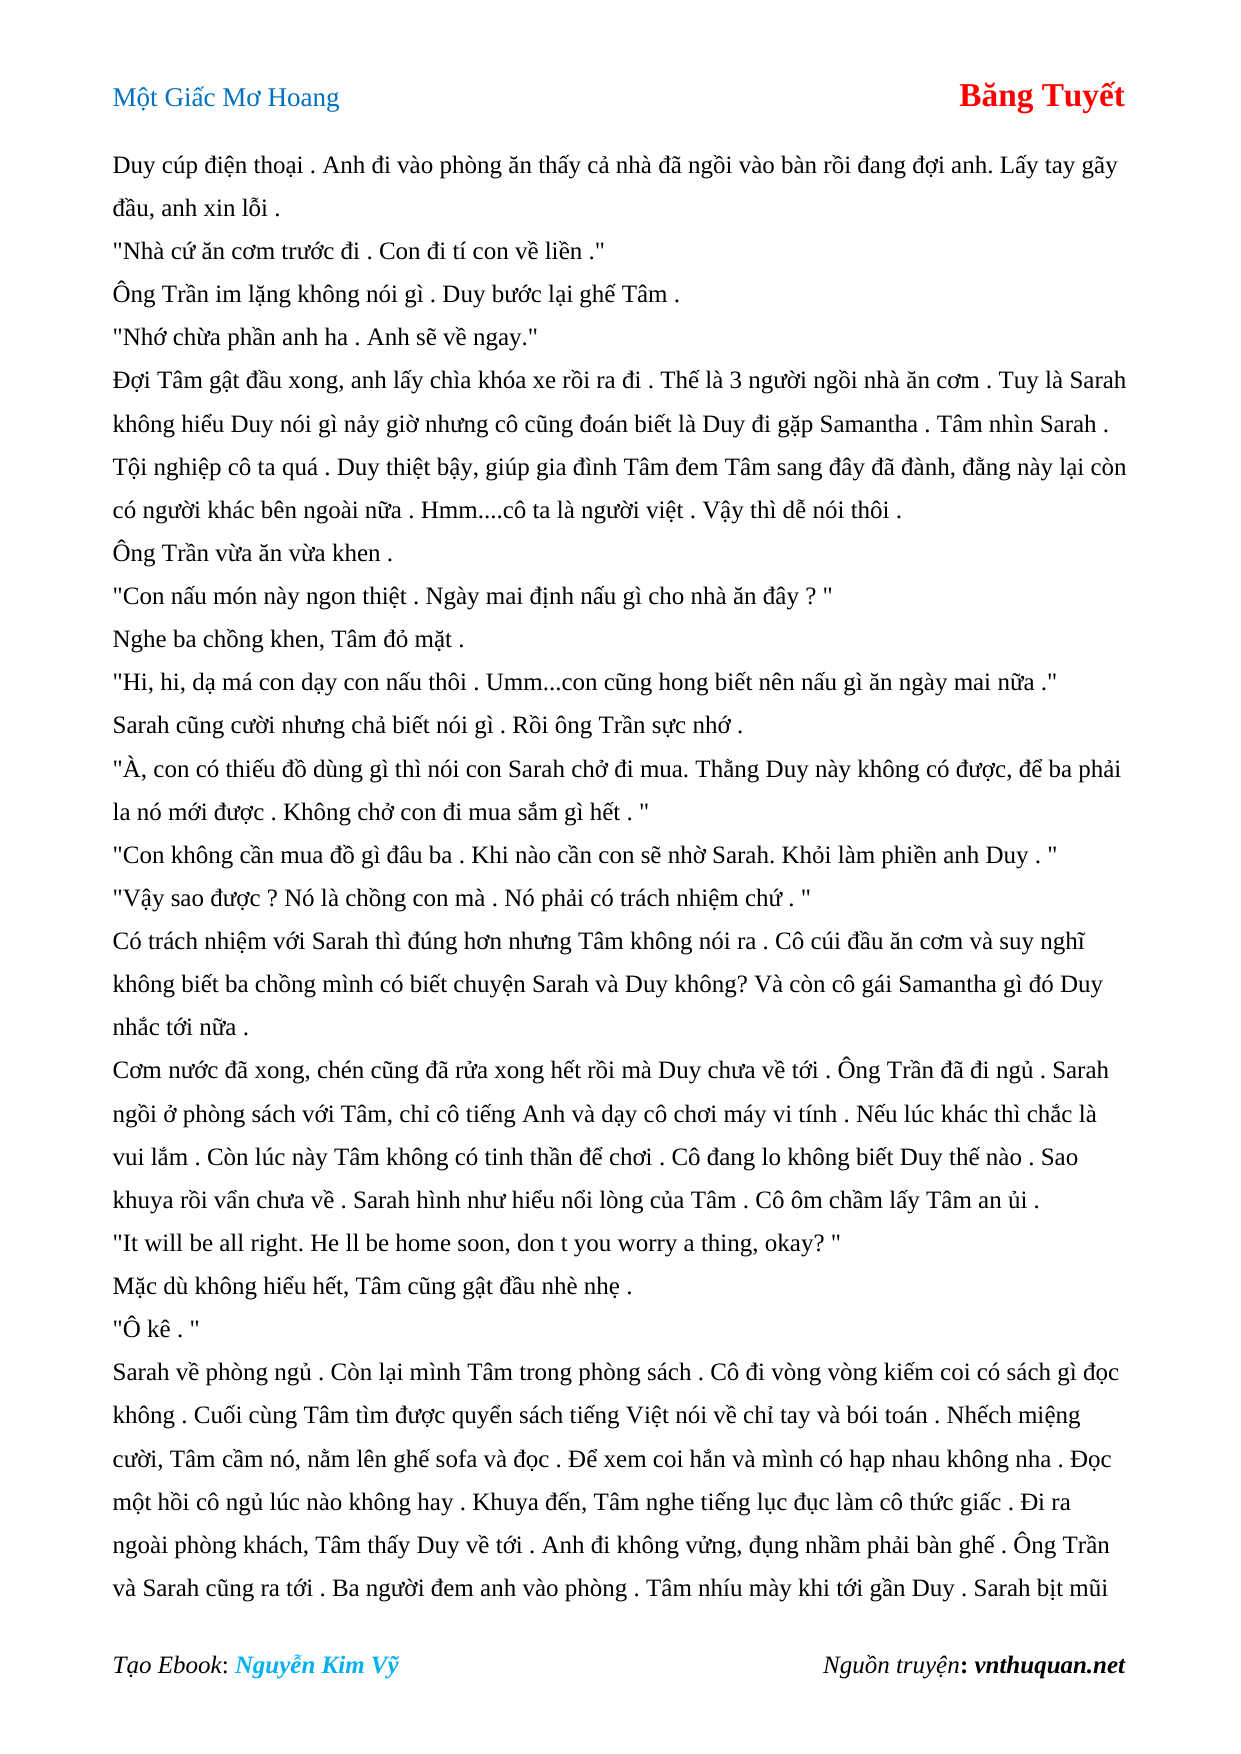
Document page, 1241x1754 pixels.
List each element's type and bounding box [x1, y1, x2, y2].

text [112, 150, 1128, 1602]
